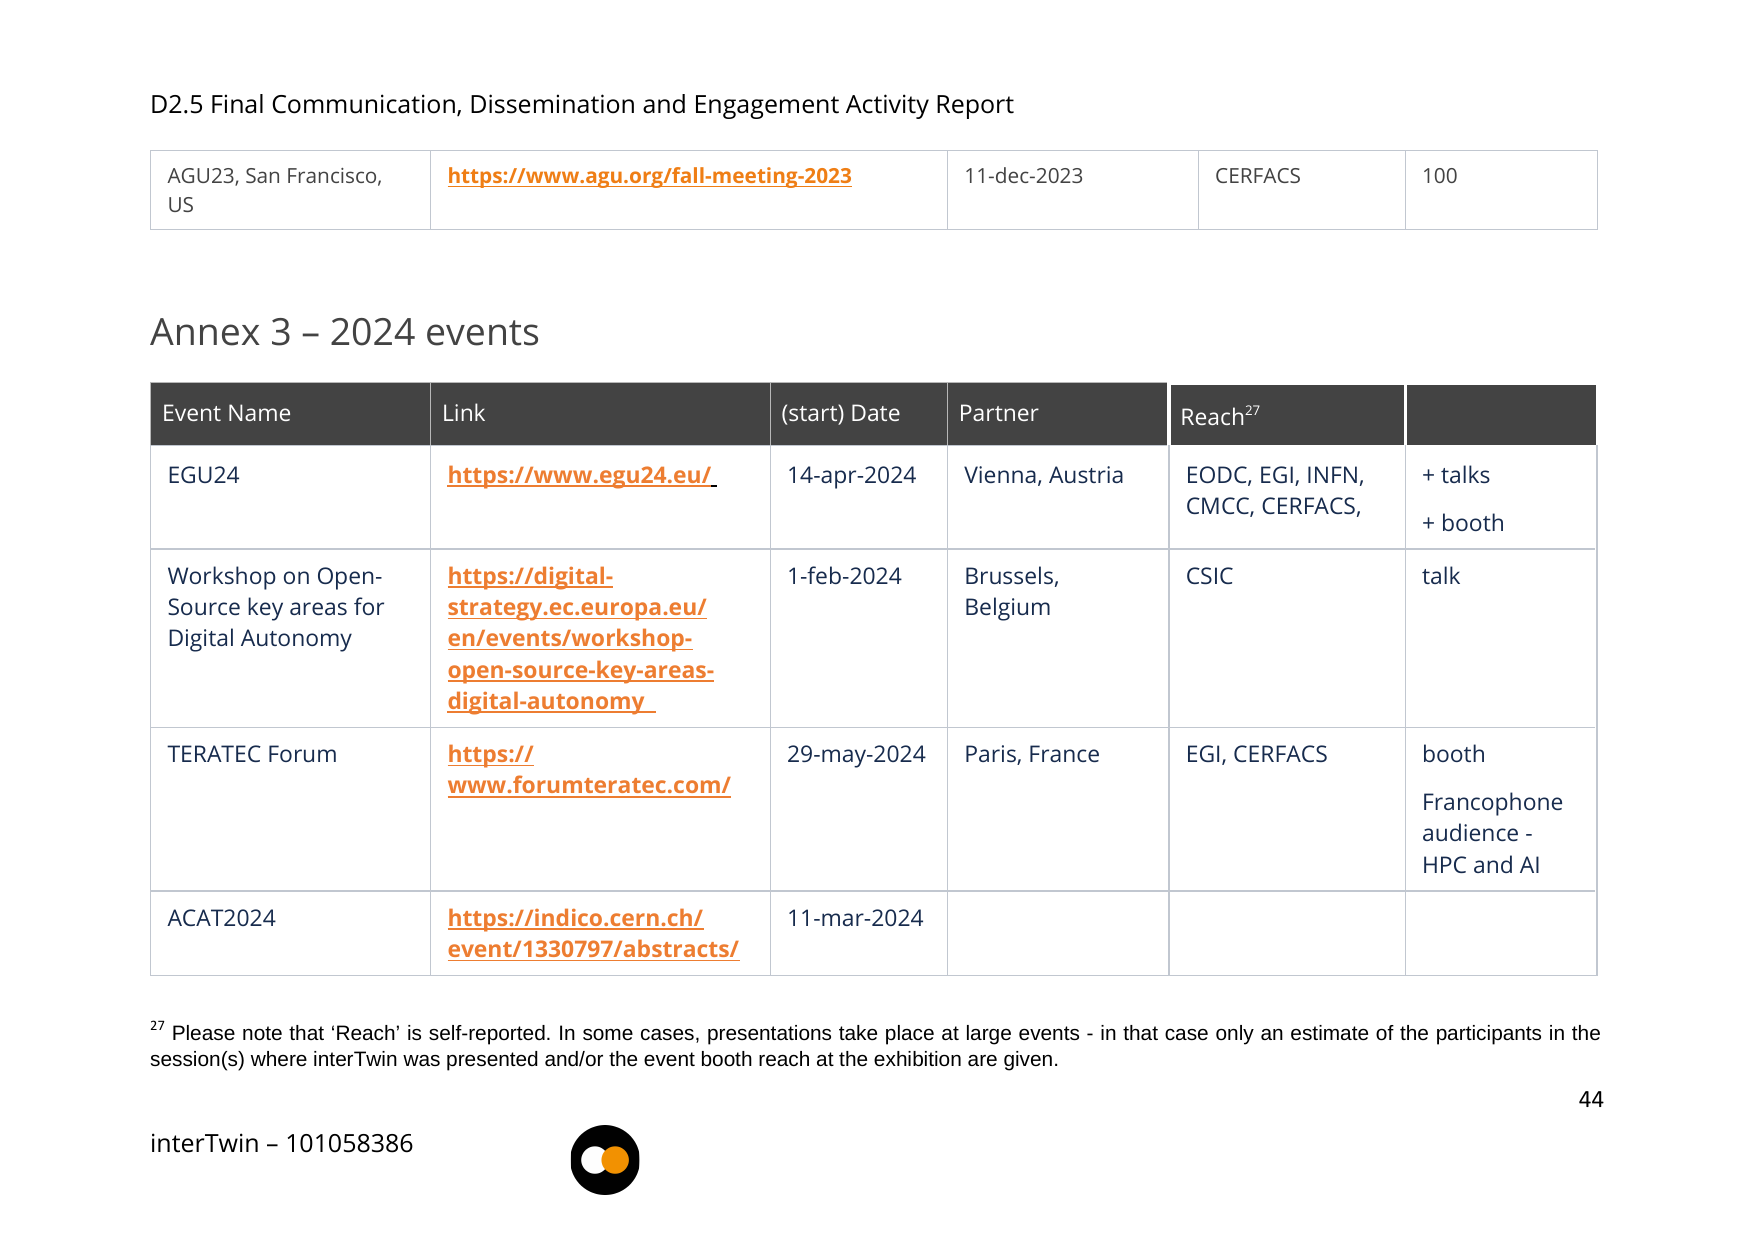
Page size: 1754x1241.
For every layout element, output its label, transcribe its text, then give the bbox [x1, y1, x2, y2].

table_cell 1-feb-2024 [771, 550, 947, 727]
table_cell https://digital-strategy.ec.europa.eu/en/events/workshop-open-source-key-areas-digital-autonomy [431, 550, 770, 727]
table_header Event Name [151, 383, 430, 445]
table_cell [948, 892, 1168, 975]
table_cell Workshop on Open-Source key areas for Digital Autonomy [151, 550, 430, 727]
table_cell talk [1406, 548, 1596, 727]
table_cell booth Francophone audience - HPC and AI [1406, 727, 1596, 890]
table_cell https://indico.cern.ch/event/1330797/abstracts/ [431, 892, 770, 975]
table_cell https://www.egu24.eu/ [431, 446, 770, 548]
table_cell 100 [1406, 151, 1597, 229]
table_cell Paris, France [948, 728, 1168, 890]
table_cell https://www.forumteratec.com/ [431, 728, 770, 890]
table_cell https://www.agu.org/fall-meeting-2023 [431, 151, 947, 229]
table_header Partner [948, 383, 1167, 445]
table_cell CSIC [1170, 550, 1405, 727]
table_cell EODC, EGI, INFN, CMCC, CERFACS, [1170, 448, 1405, 548]
table_cell CERFACS [1199, 151, 1405, 229]
table_cell ACAT2024 [151, 892, 430, 975]
table_cell 29-may-2024 [771, 728, 947, 890]
table_header Link [431, 383, 770, 445]
table_cell Brussels, Belgium [948, 550, 1168, 727]
table_cell [1406, 890, 1596, 975]
table_cell Vienna, Austria [948, 446, 1168, 548]
table_cell 11-mar-2024 [771, 892, 947, 975]
table_cell EGI, CERFACS [1170, 728, 1405, 890]
picture [570, 1125, 640, 1195]
table_cell TERATEC Forum [151, 728, 430, 890]
table_cell EGU24 [151, 446, 430, 548]
table_cell AGU23, San Francisco, US [151, 151, 430, 229]
table_header (start) Date [771, 383, 947, 445]
table_header Reach [1171, 385, 1404, 445]
table_cell + talks + booth [1406, 445, 1596, 548]
subtitle Annex 3 – 2024 events [150, 306, 1604, 357]
table_header [1407, 385, 1596, 445]
table_cell [1170, 892, 1405, 975]
table_cell 14-apr-2024 [771, 446, 947, 548]
table_cell 11-dec-2023 [948, 151, 1198, 229]
